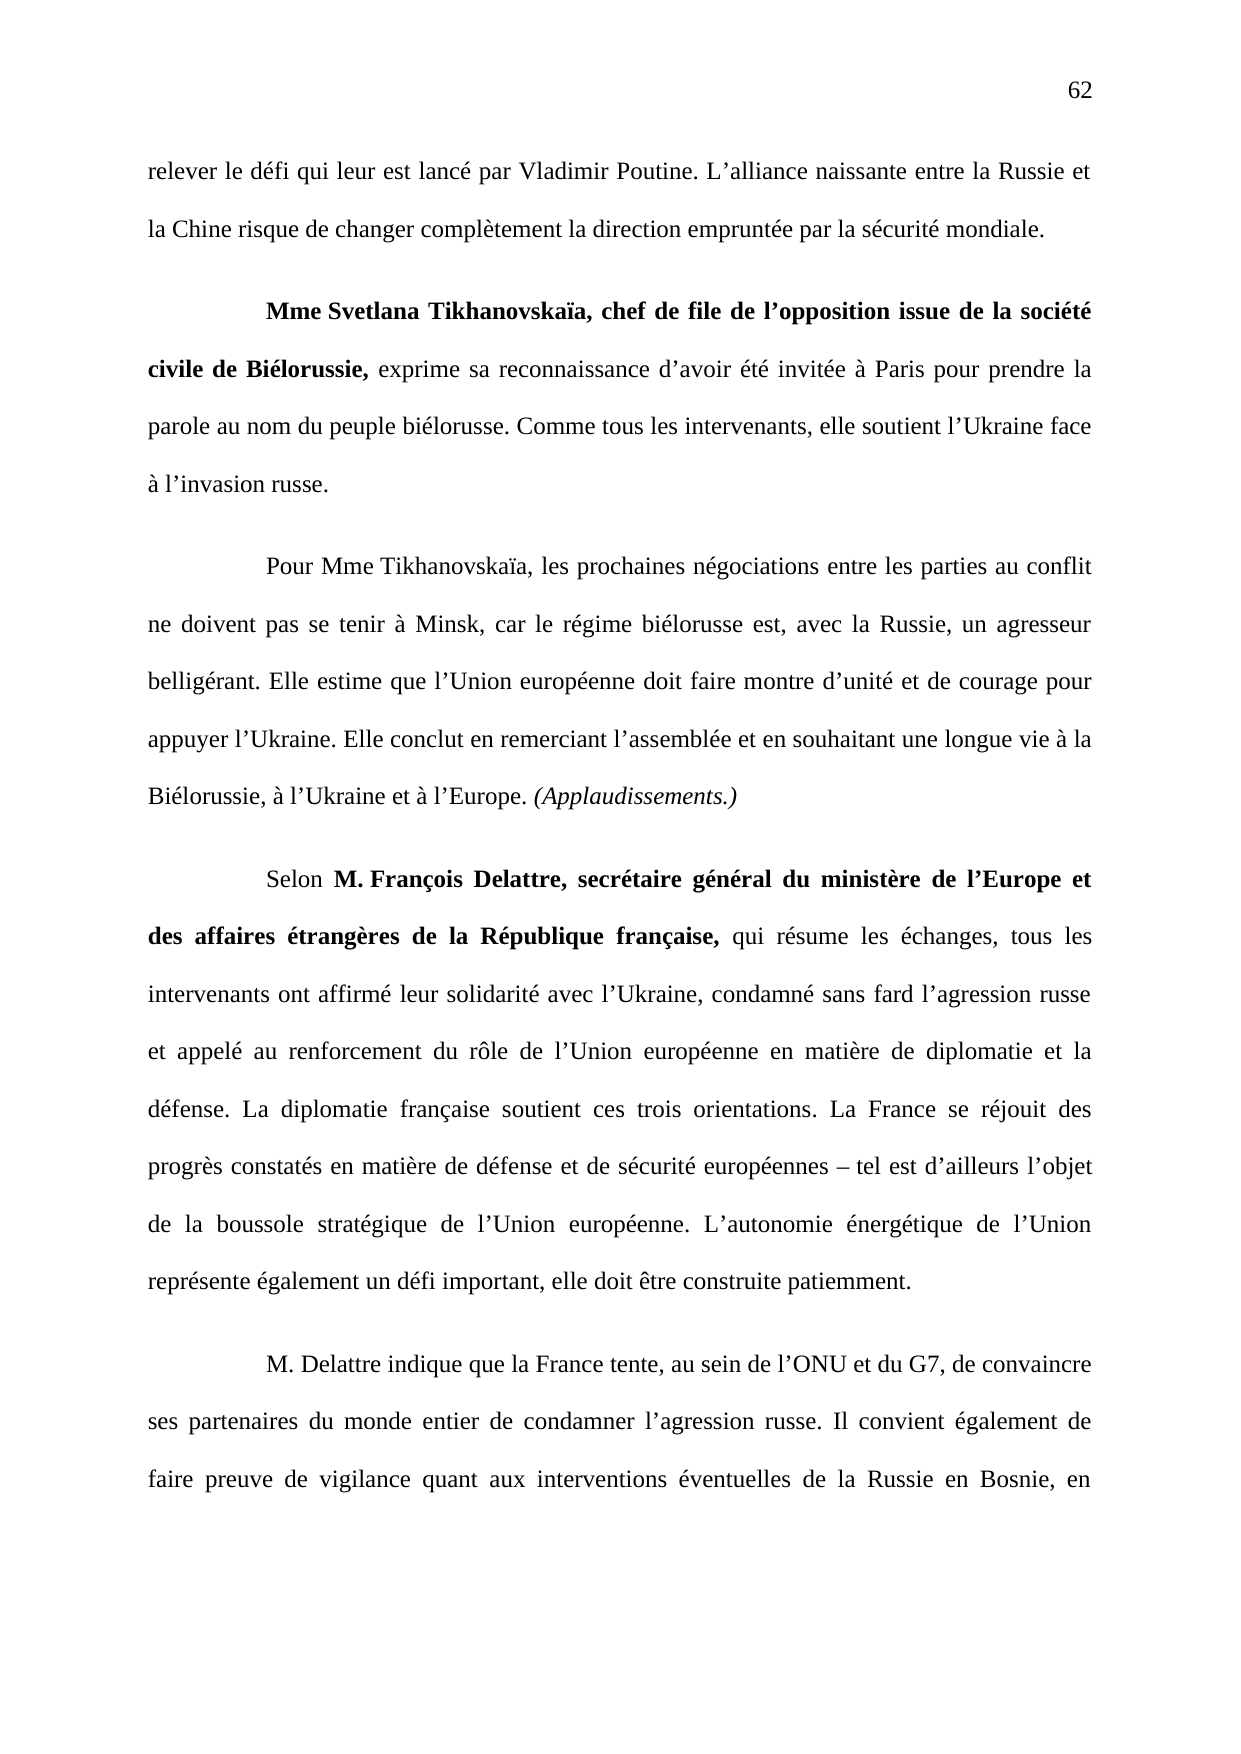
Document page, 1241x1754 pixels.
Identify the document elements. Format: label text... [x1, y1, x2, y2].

text Pour Mme Tikhanovskaïa, les prochaines négociations entre les parties au conflit ne doivent pas se tenir à Minsk, car le régime biélorusse est, avec la Russie, un agresseur belligérant. Elle estime que l’Union européenne doit faire montre d’unité et de courage pour appuyer l’Ukraine. Elle conclut en remerciant l’assemblée et en souhaitant une longue vie à la Biélorussie, à l’Ukraine et à l’Europe. (Applaudissements.) [148, 551, 1092, 810]
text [148, 1349, 1092, 1493]
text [148, 156, 1092, 243]
text Mme Svetlana Tikhanovskaïa, chef de file de l’opposition issue de la société civile de Biélorussie, exprime sa reconnaissance d’avoir été invitée à Paris pour prendre la parole au nom du peuple biélorusse. Comme tous les intervenants, elle soutient l’Ukraine face à l’invasion russe. [148, 296, 1092, 498]
text Selon M. François Delattre, secrétaire général du ministère de l’Europe et des affaires étrangères de la République française, qui résume les échanges, tous les intervenants ont affirmé leur solidarité avec l’Ukraine, condamné sans fard l’agression russe et appelé au renforcement du rôle de l’Union européenne en matière de diplomatie et la défense. La diplomatie française soutient ces trois orientations. La France se réjouit des progrès constatés en matière de défense et de sécurité européennes – tel est d’ailleurs l’objet de la boussole stratégique de l’Union européenne. L’autonomie énergétique de l’Union représente également un défi important, elle doit être construite patiemment. [148, 864, 1092, 1295]
